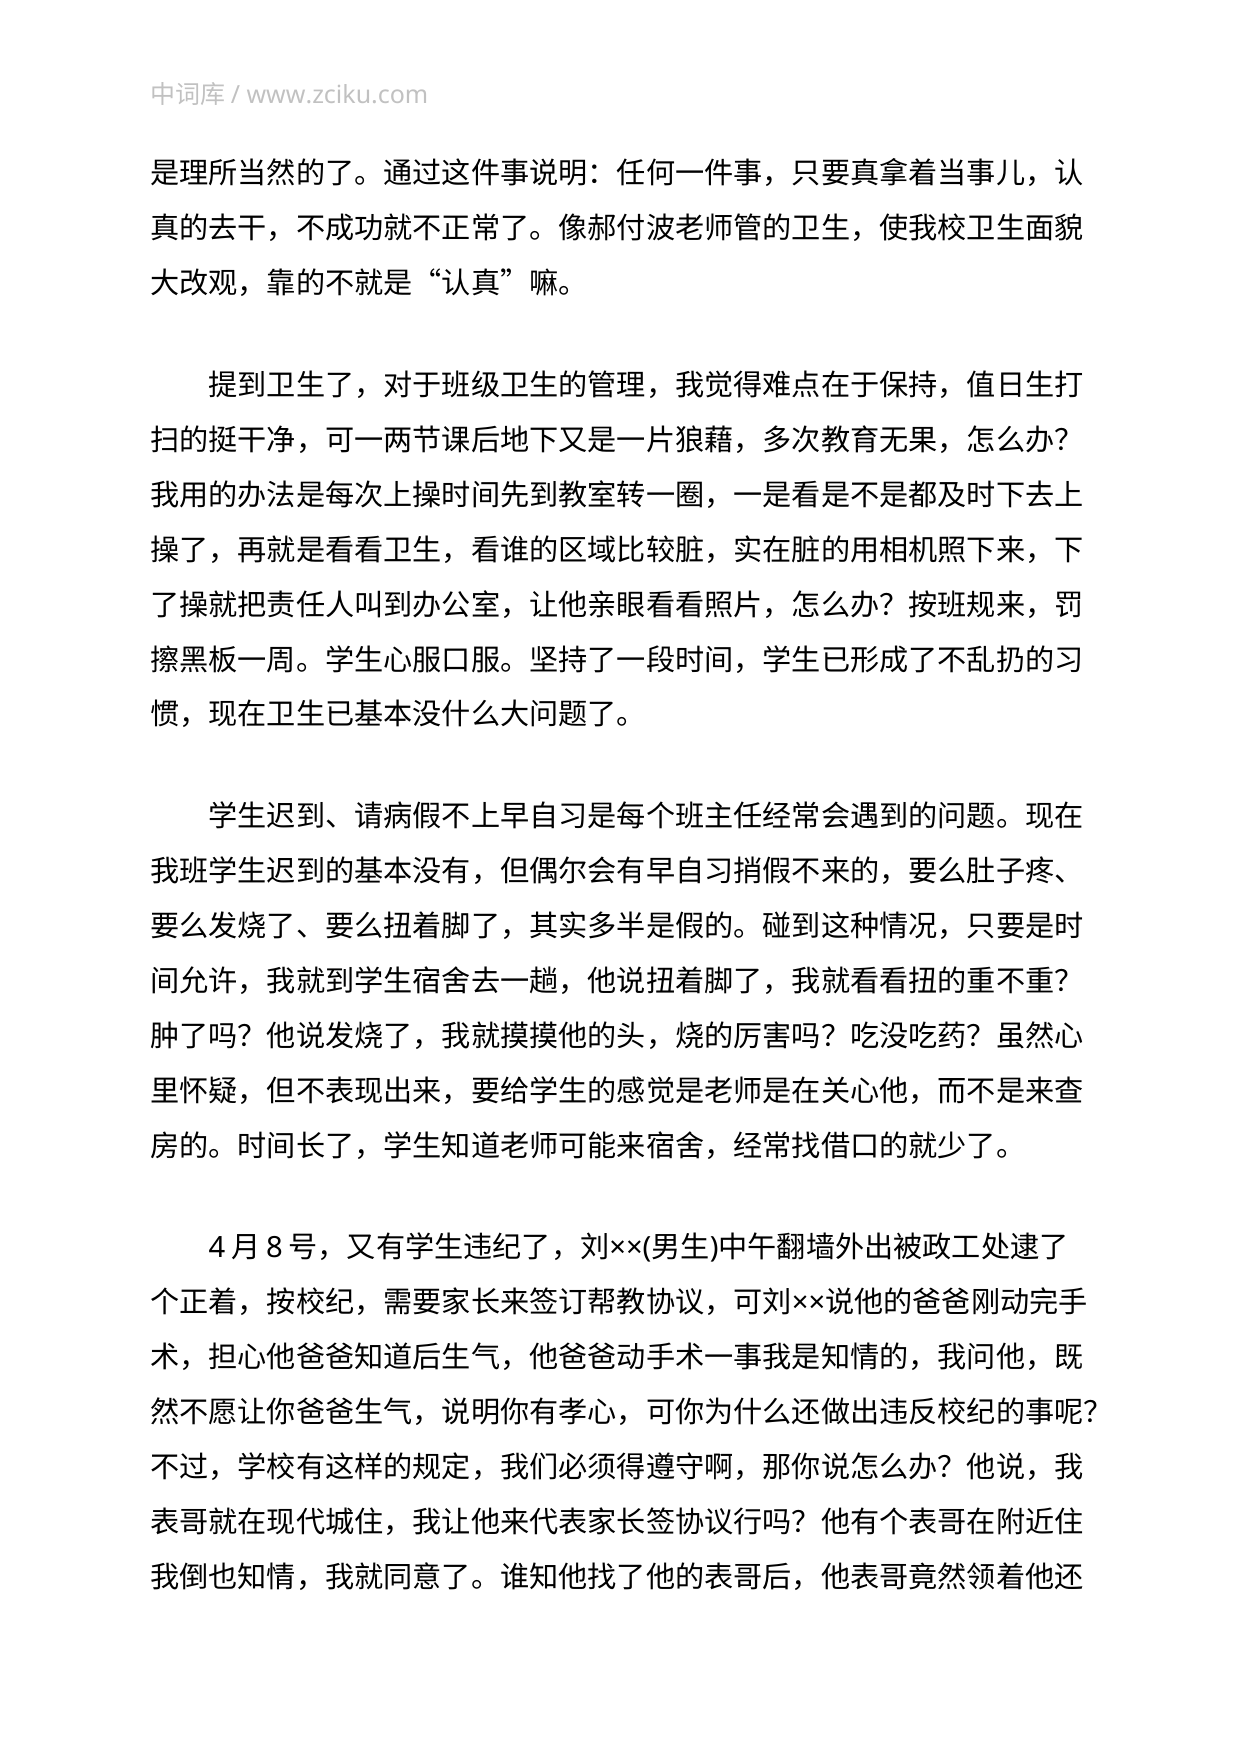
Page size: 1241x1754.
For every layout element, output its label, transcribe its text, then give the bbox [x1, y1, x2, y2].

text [150, 1224, 1090, 1596]
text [150, 150, 1090, 302]
text 学生迟到、请病假不上早自习是每个班主任经常会遇到的问题。现在我班学生迟到的基本没有，但偶尔会有早自习捎假不来的，要么肚子疼、要么发烧了、要么扭着脚了，其实多半是假的。碰到这种情况，只要是时间允许，我就到学生宿舍去一趟，他说扭着脚了，我就看看扭的重不重？肿了吗？他说发烧了，我就摸摸他的头，烧的厉害吗？吃没吃药？虽然心里怀疑，但不表现出来，要给学生的感觉是老师是在关心他，而不是来查房的。时间长了，学生知道老师可能来宿舍，经常找借口的就少了。 [150, 793, 1090, 1164]
text 提到卫生了，对于班级卫生的管理，我觉得难点在于保持，值日生打扫的挺干净，可一两节课后地下又是一片狼藉，多次教育无果，怎么办？我用的办法是每次上操时间先到教室转一圈，一是看是不是都及时下去上操了，再就是看看卫生，看谁的区域比较脏，实在脏的用相机照下来，下了操就把责任人叫到办公室，让他亲眼看看照片，怎么办？按班规来，罚擦黑板一周。学生心服口服。坚持了一段时间，学生已形成了不乱扔的习惯，现在卫生已基本没什么大问题了。 [150, 362, 1090, 733]
